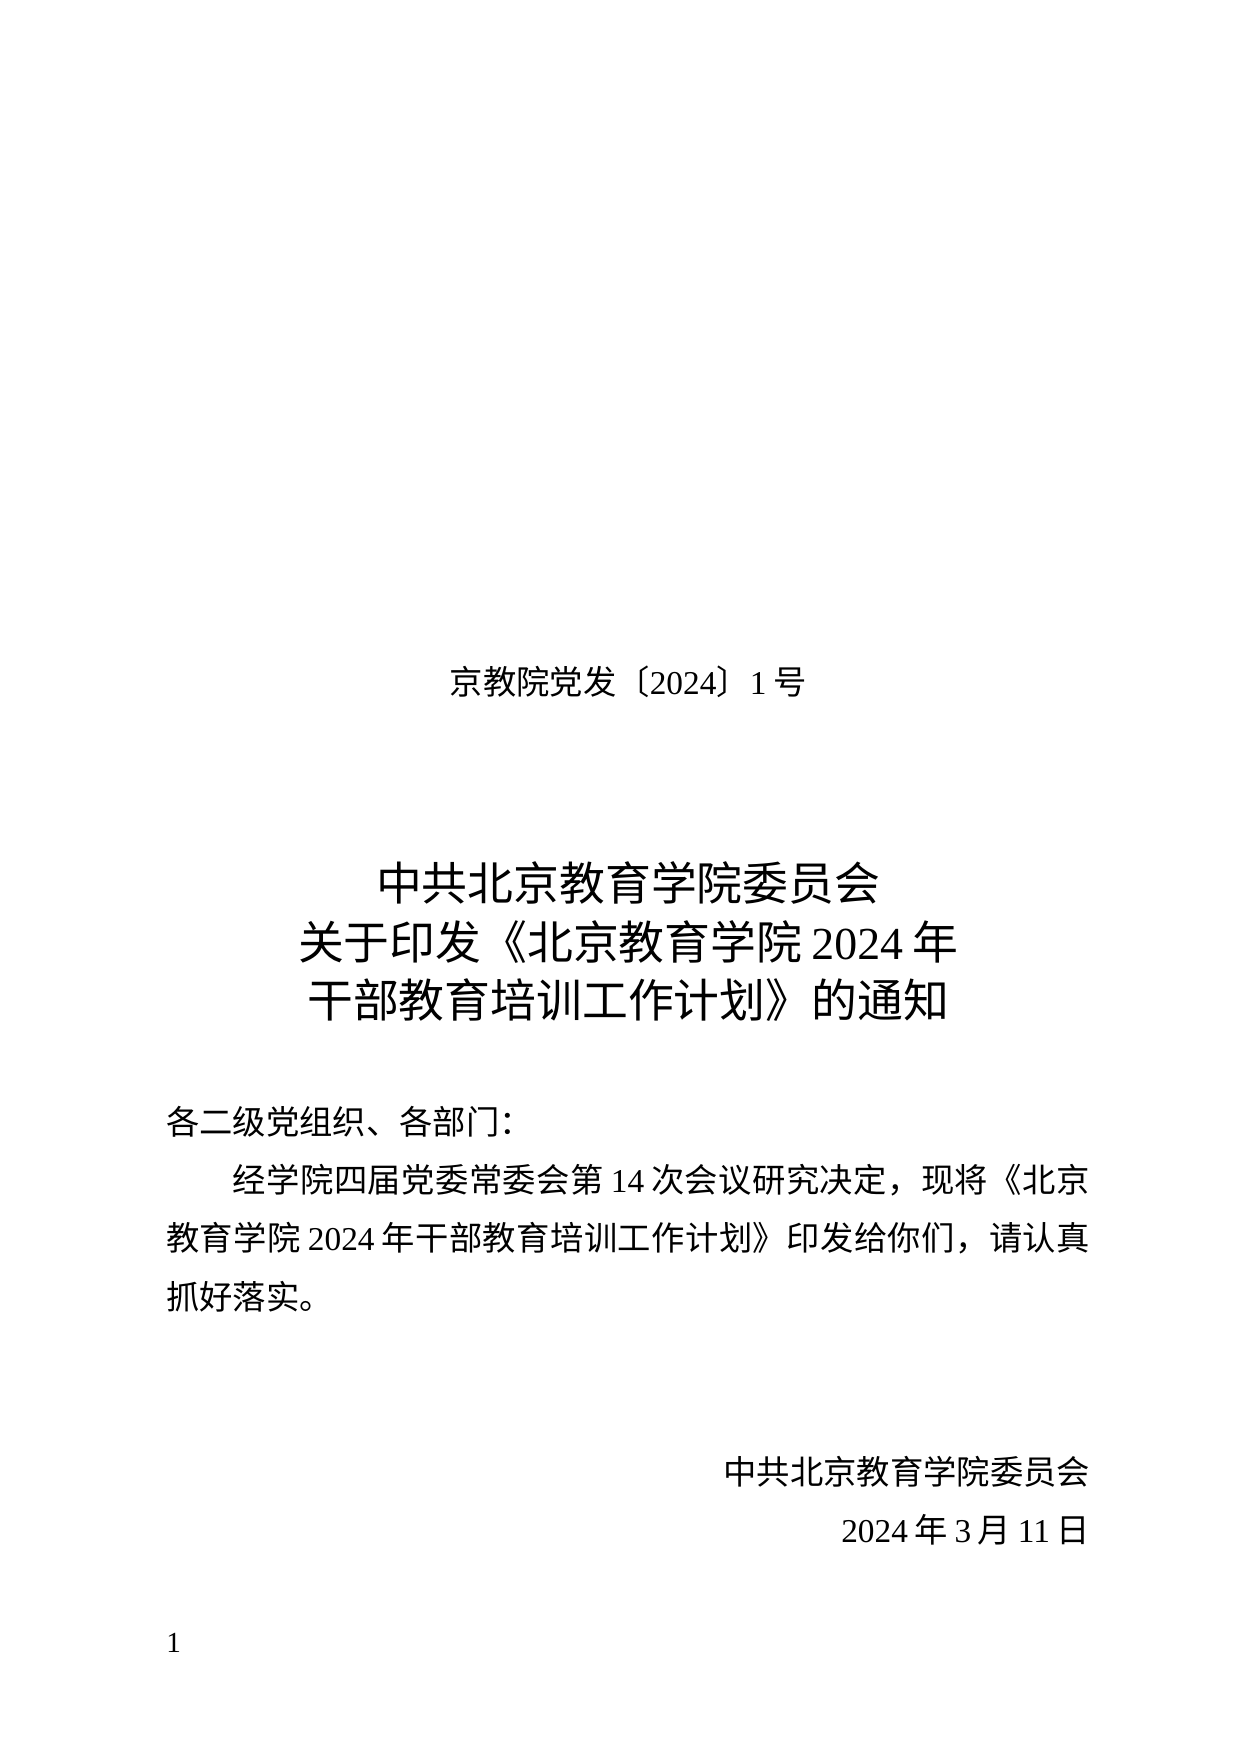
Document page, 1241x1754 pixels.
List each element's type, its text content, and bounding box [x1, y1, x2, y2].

text 干部教育培训工作计划》的通知 [166, 971, 1089, 1029]
text 经学院四届党委常委会第14次会议研究决定，现将《北京教育学院2024年干部教育培训工作计划》印发给你们，请认真抓好落实。 [166, 1146, 1089, 1321]
text 中共北京教育学院委员会 [166, 854, 1089, 912]
text 中共北京教育学院委员会 [166, 1437, 1089, 1496]
text 2024年3月11日 [166, 1496, 1089, 1554]
text 关于印发《北京教育学院2024年 [166, 912, 1089, 971]
text 各二级党组织、各部门： [166, 1087, 1089, 1146]
text 京教院党发〔2024〕1号 [166, 656, 1089, 704]
